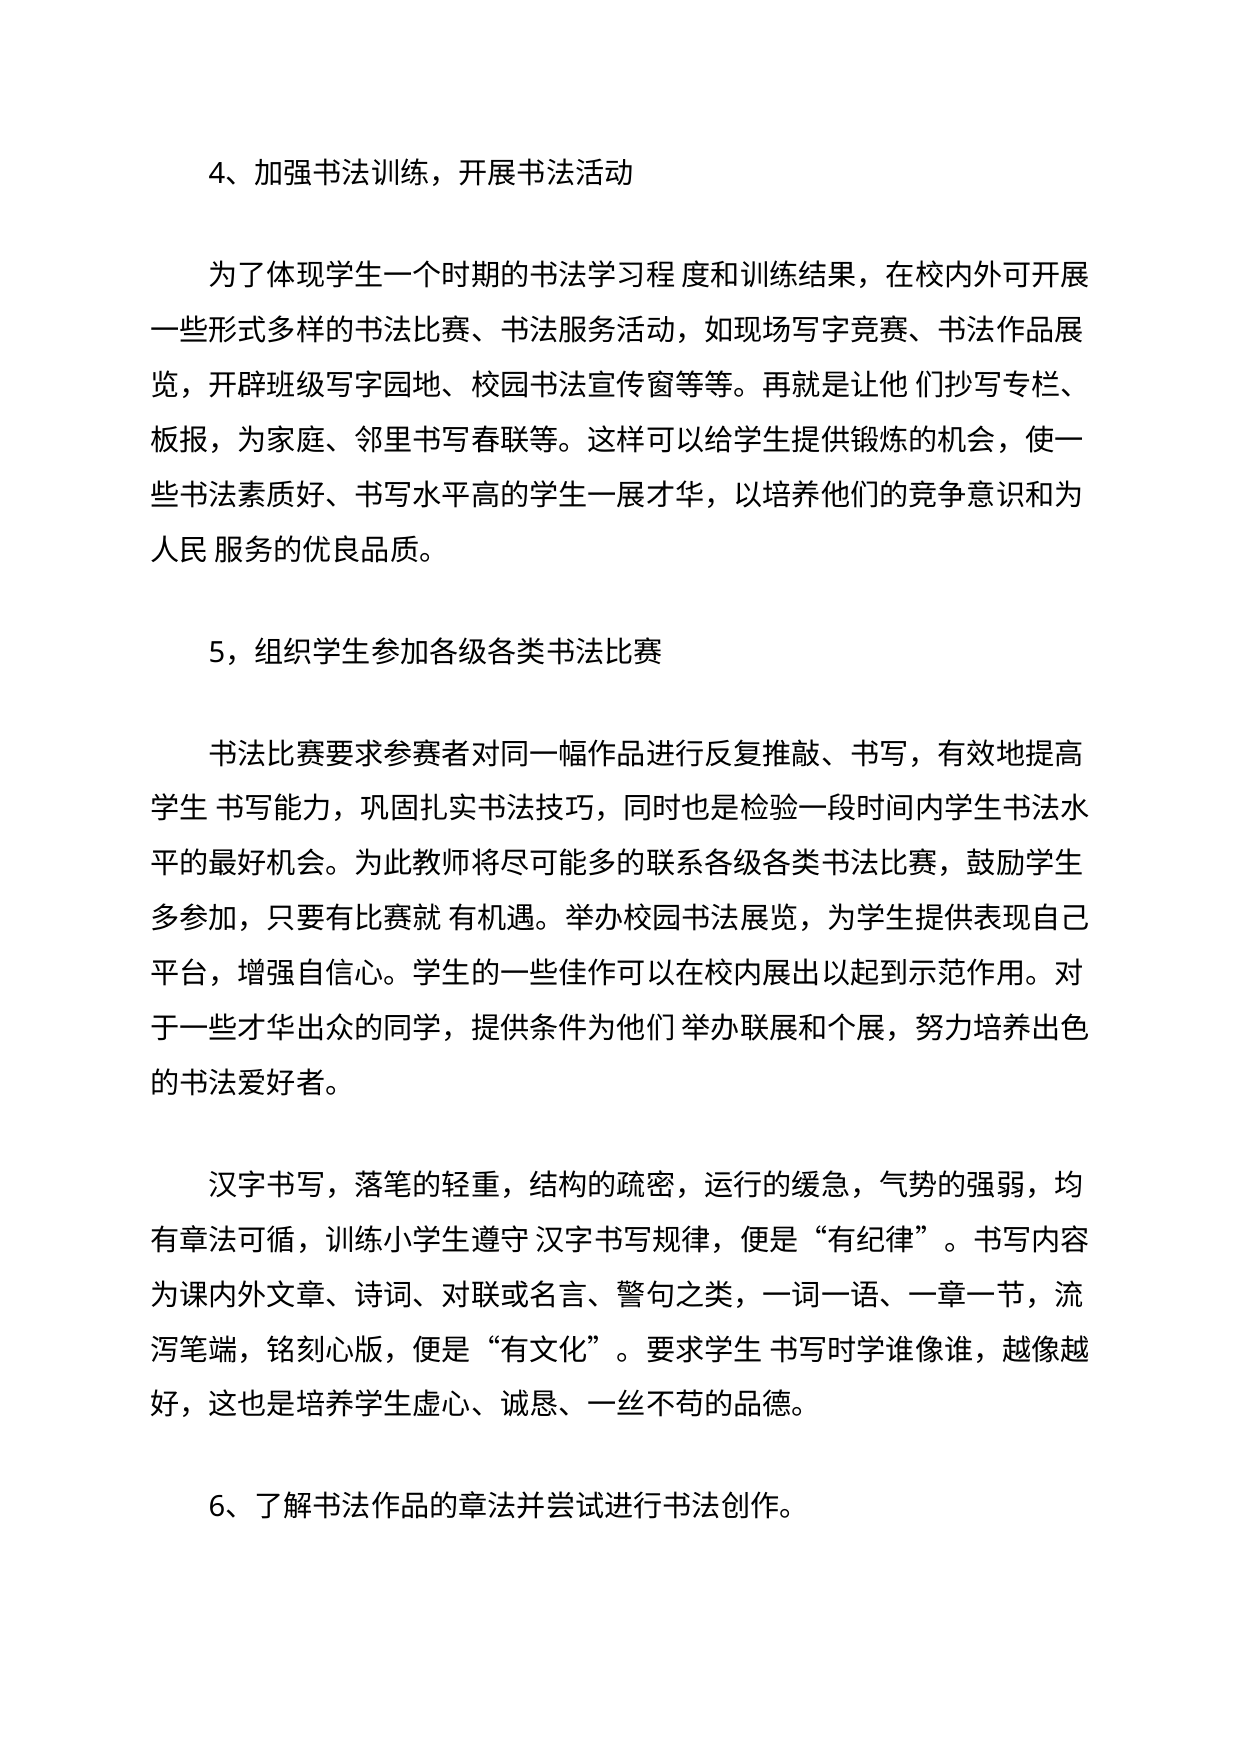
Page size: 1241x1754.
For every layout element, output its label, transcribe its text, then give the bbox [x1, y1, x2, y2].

text 5，组织学生参加各级各类书法比赛 [150, 628, 1090, 671]
text 6、了解书法作品的章法并尝试进行书法创作。 [150, 1483, 1090, 1525]
text 4、加强书法训练，开展书法活动 [150, 150, 1090, 192]
text 书法比赛要求参赛者对同一幅作品进行反复推敲、书写，有效地提高学生 书写能力，巩固扎实书法技巧，同时也是检验一段时间内学生书法水平的最好机会。为此教师将尽可能多的联系各级各类书法比赛，鼓励学生多参加，只要有比赛就 有机遇。举办校园书法展览，为学生提供表现自己平台，增强自信心。学生的一些佳作可以在校内展出以起到示范作用。对于一些才华出众的同学，提供条件为他们 举办联展和个展，努力培养出色的书法爱好者。 [150, 730, 1090, 1102]
text 为了体现学生一个时期的书法学习程 度和训练结果，在校内外可开展一些形式多样的书法比赛、书法服务活动，如现场写字竞赛、书法作品展览，开辟班级写字园地、校园书法宣传窗等等。再就是让他 们抄写专栏、板报，为家庭、邻里书写春联等。这样可以给学生提供锻炼的机会，使一些书法素质好、书写水平高的学生一展才华，以培养他们的竞争意识和为人民 服务的优良品质。 [150, 252, 1090, 569]
text 汉字书写，落笔的轻重，结构的疏密，运行的缓急，气势的强弱，均有章法可循，训练小学生遵守 汉字书写规律，便是“有纪律”。书写内容为课内外文章、诗词、对联或名言、警句之类，一词一语、一章一节，流泻笔端，铭刻心版，便是“有文化”。要求学生 书写时学谁像谁，越像越好，这也是培养学生虚心、诚恳、一丝不苟的品德。 [150, 1161, 1090, 1423]
